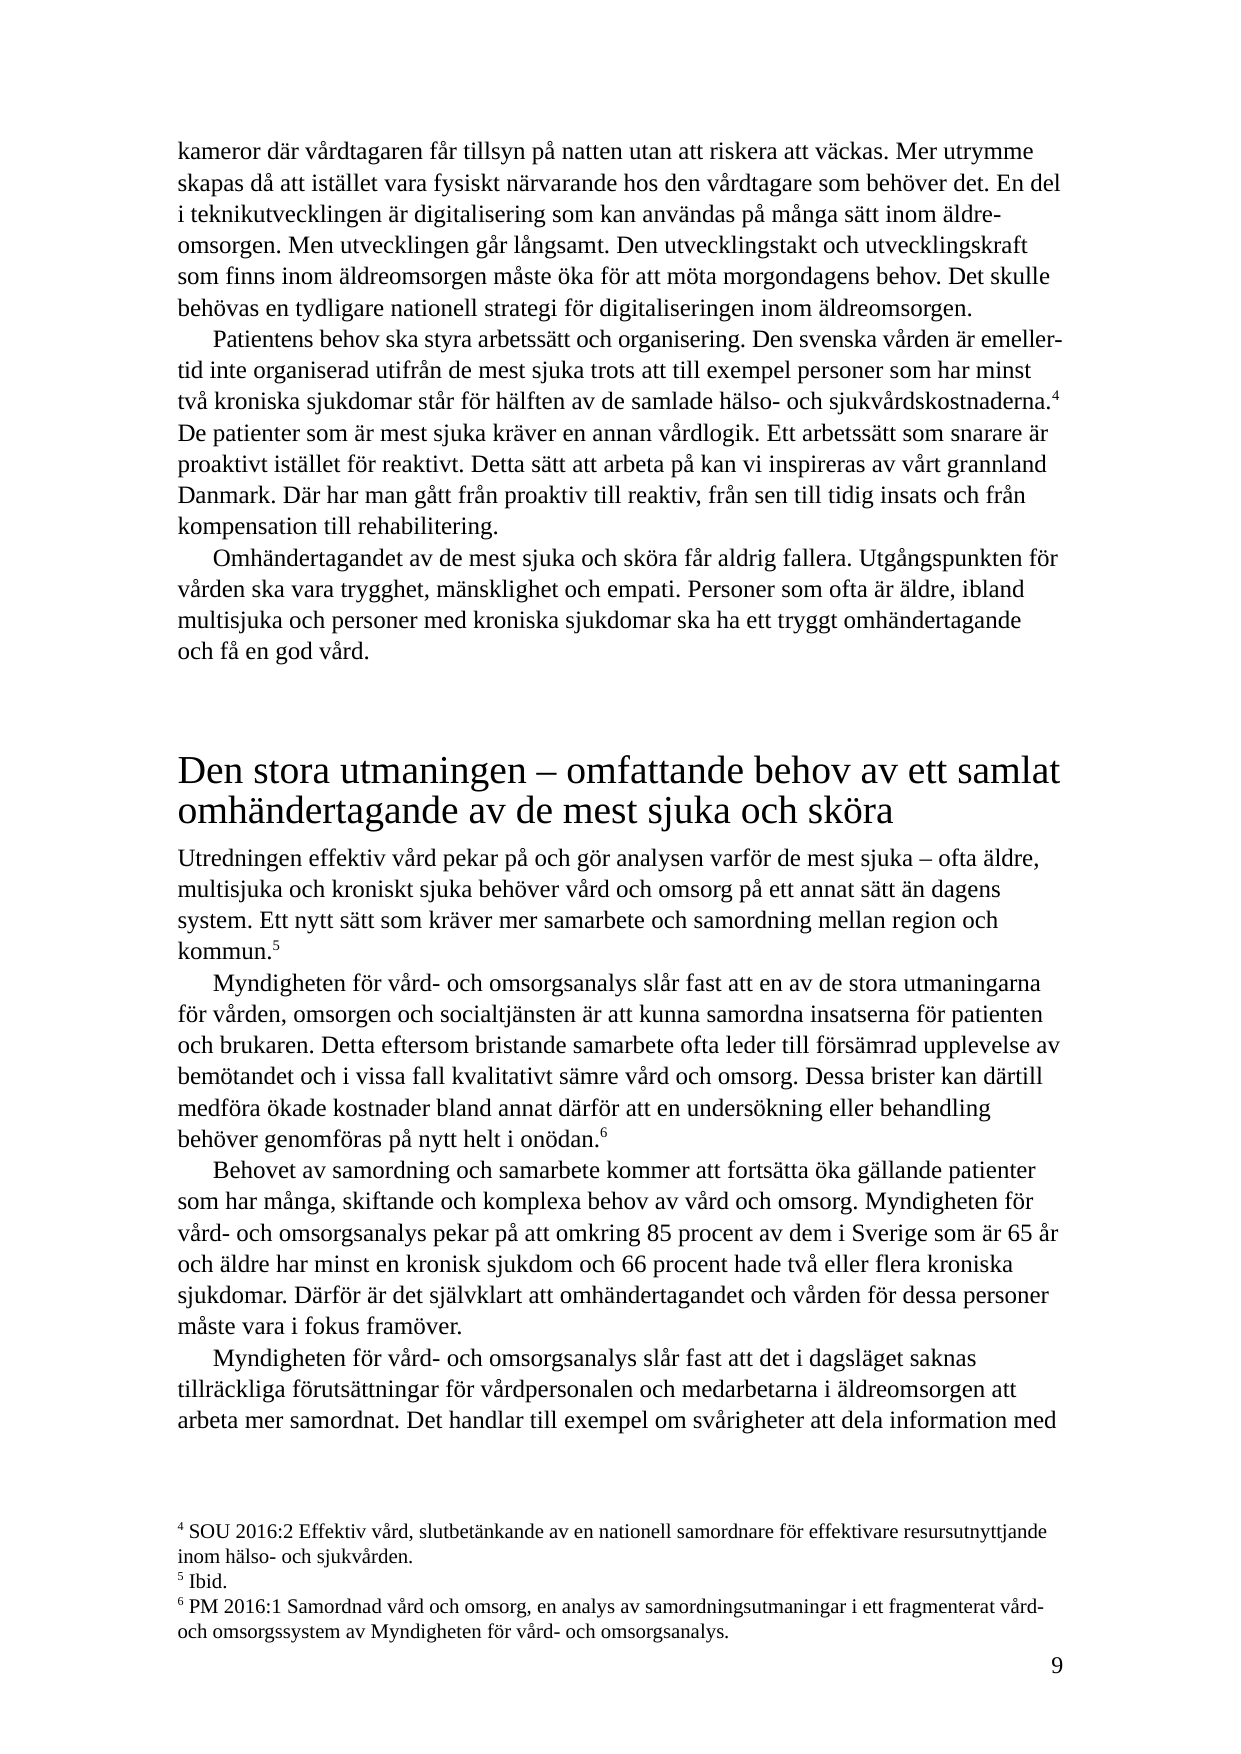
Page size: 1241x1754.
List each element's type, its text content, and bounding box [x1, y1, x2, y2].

text Utredningen effektiv vård pekar på och gör analysen varför de mest sjuka – ofta äldre, multisjuka och kroniskt sjuka behöver vård och omsorg på ett annat sätt än dagens system. Ett nytt sätt som kräver mer samarbete och samordning mellan region och kommun. [177, 840, 1063, 965]
text Myndigheten för vård- och omsorgsanalys slår fast att en av de stora utmaningarna för vården, omsorgen och socialtjänsten är att kunna samordna insatserna för patienten och brukaren. Detta eftersom bristande samarbete ofta leder till försämrad upplevelse av bemötandet och i vissa fall kvalitativt sämre vård och omsorg. Dessa brister kan därtill medföra ökade kostnader bland annat därför att en undersökning eller behandling behöver genomföras på nytt helt i onödan. [177, 965, 1063, 1153]
text Omhändertagandet av de mest sjuka och sköra får aldrig fallera. Utgångspunkten för vården ska vara trygghet, mänsklighet och empati. Personer som ofta är äldre, ibland multisjuka och personer med kroniska sjukdomar ska ha ett tryggt omhändertagande och få en god vård. [177, 540, 1063, 665]
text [177, 1340, 1063, 1434]
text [177, 134, 1063, 321]
text Behovet av samordning och samarbete kommer att fortsätta öka gällande patienter som har många, skiftande och komplexa behov av vård och omsorg. Myndigheten för vård- och omsorgsanalys pekar på att omkring 85 procent av dem i Sverige som är 65 år och äldre har minst en kronisk sjukdom och 66 procent hade två eller flera kroniska sjukdomar. Därför är det självklart att omhändertagandet och vården för dessa personer måste vara i fokus framöver. [177, 1153, 1063, 1340]
subtitle Den stora utmaningen – omfattande behov av ett samlat omhändertagande av de mest sjuka och sköra [177, 751, 1063, 832]
text Patientens behov ska styra arbetssätt och organisering. Den svenska vården är emellertid inte organiserad utifrån de mest sjuka trots att till exempel personer som har minst två kroniska sjukdomar står för hälften av de samlade hälso- och sjukvårdskostnaderna. De patienter som är mest sjuka kräver en annan vårdlogik. Ett arbetssätt som snarare är proaktivt istället för reaktivt. Detta sätt att arbeta på kan vi inspireras av vårt grannland Danmark. Där har man gått från proaktiv till reaktiv, från sen till tidig insats och från kompensation till rehabilitering. [177, 321, 1063, 540]
